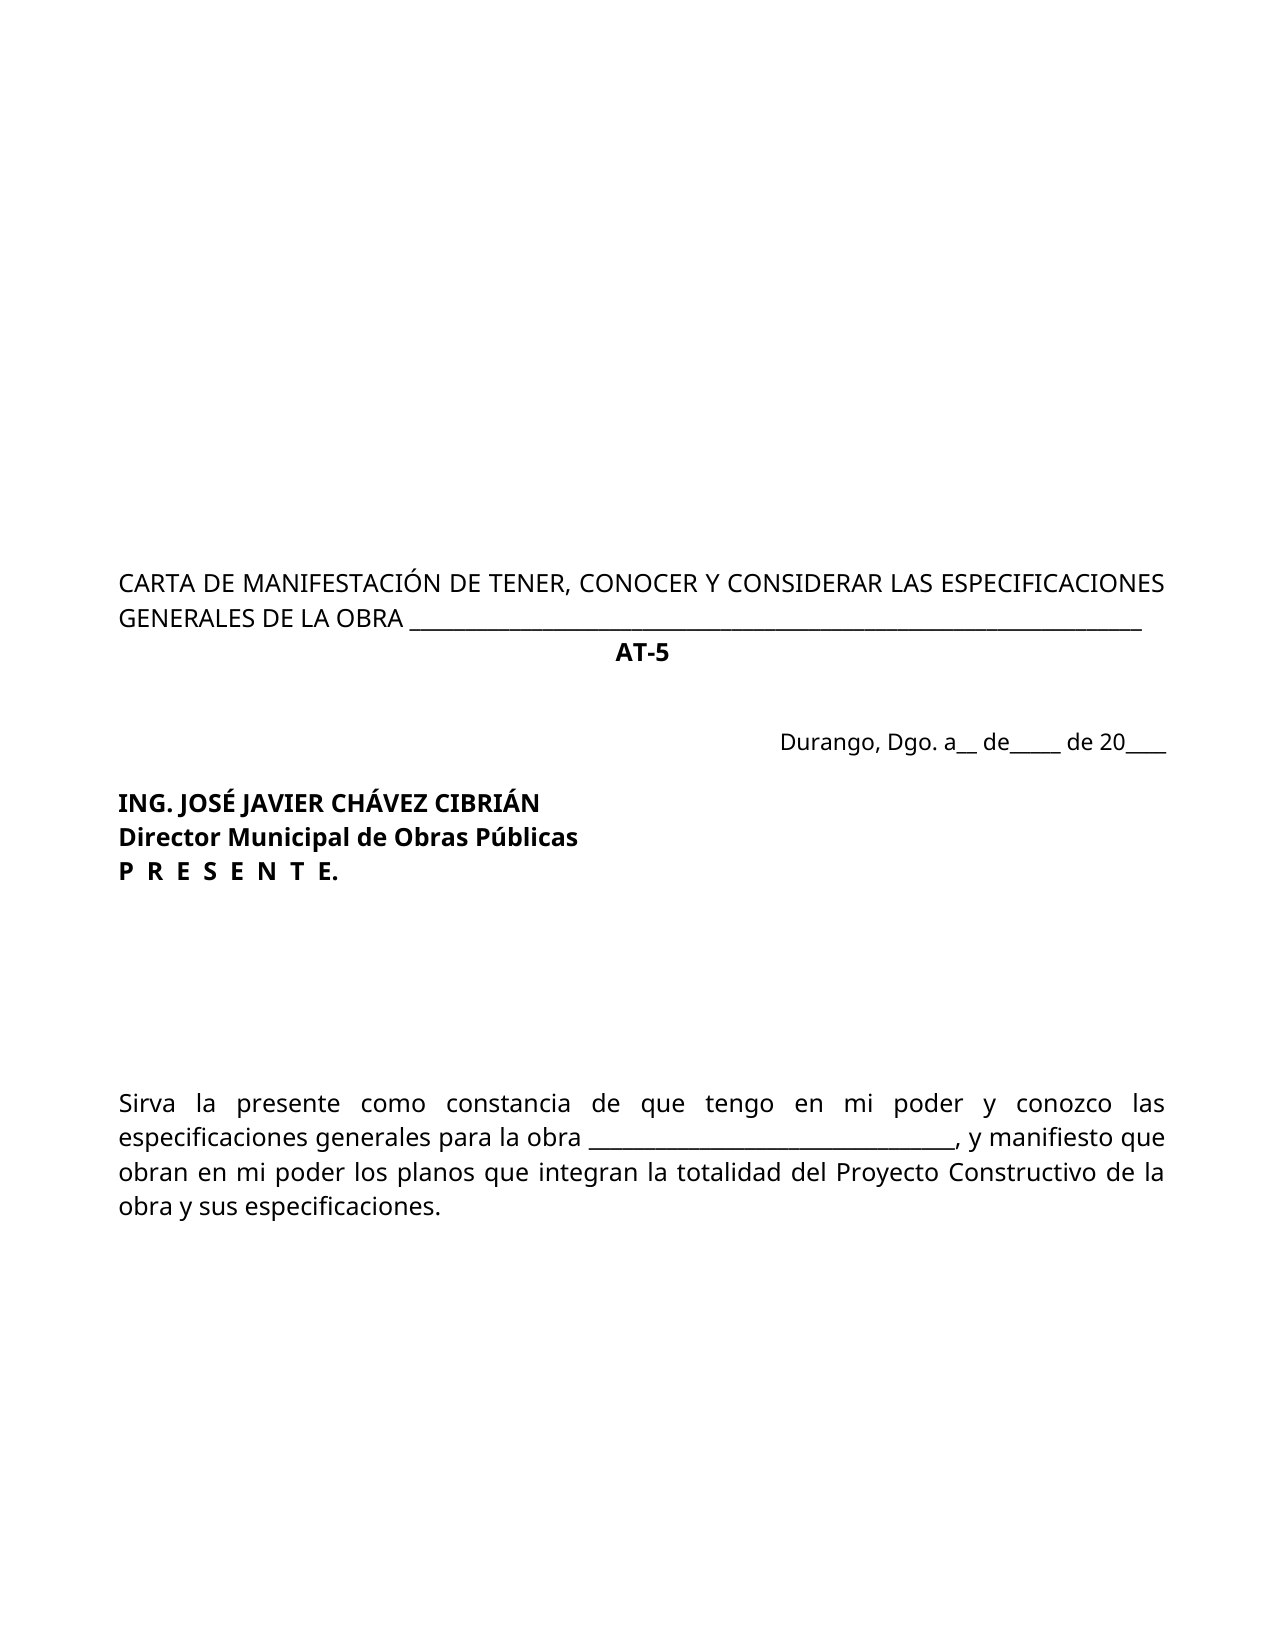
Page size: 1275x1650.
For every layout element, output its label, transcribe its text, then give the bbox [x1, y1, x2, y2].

text AT-5 [118, 634, 1167, 668]
text Durango, Dgo. a__ de_____ de 20____ [118, 726, 1167, 757]
text P R E S E N T E. [118, 854, 1167, 888]
text ING. JOSÉ JAVIER CHÁVEZ CIBRIÁN [118, 786, 1167, 820]
text CARTA DE MANIFESTACIÓN DE TENER, CONOCER Y CONSIDERAR LAS ESPECIFICACIONES GENERALES DE __________________________________________________________________ [118, 566, 1167, 634]
text Sirva la presente como constancia de que tengo en mi poder y conozco las especificaciones generales para la obra _________________________________, y manifiesto que obran en mi poder los planos que integran la totalidad del Proyecto Constructivo de la obra y sus especificaciones. [118, 1086, 1167, 1222]
text Director Municipal de Obras Públicas [118, 820, 1167, 854]
